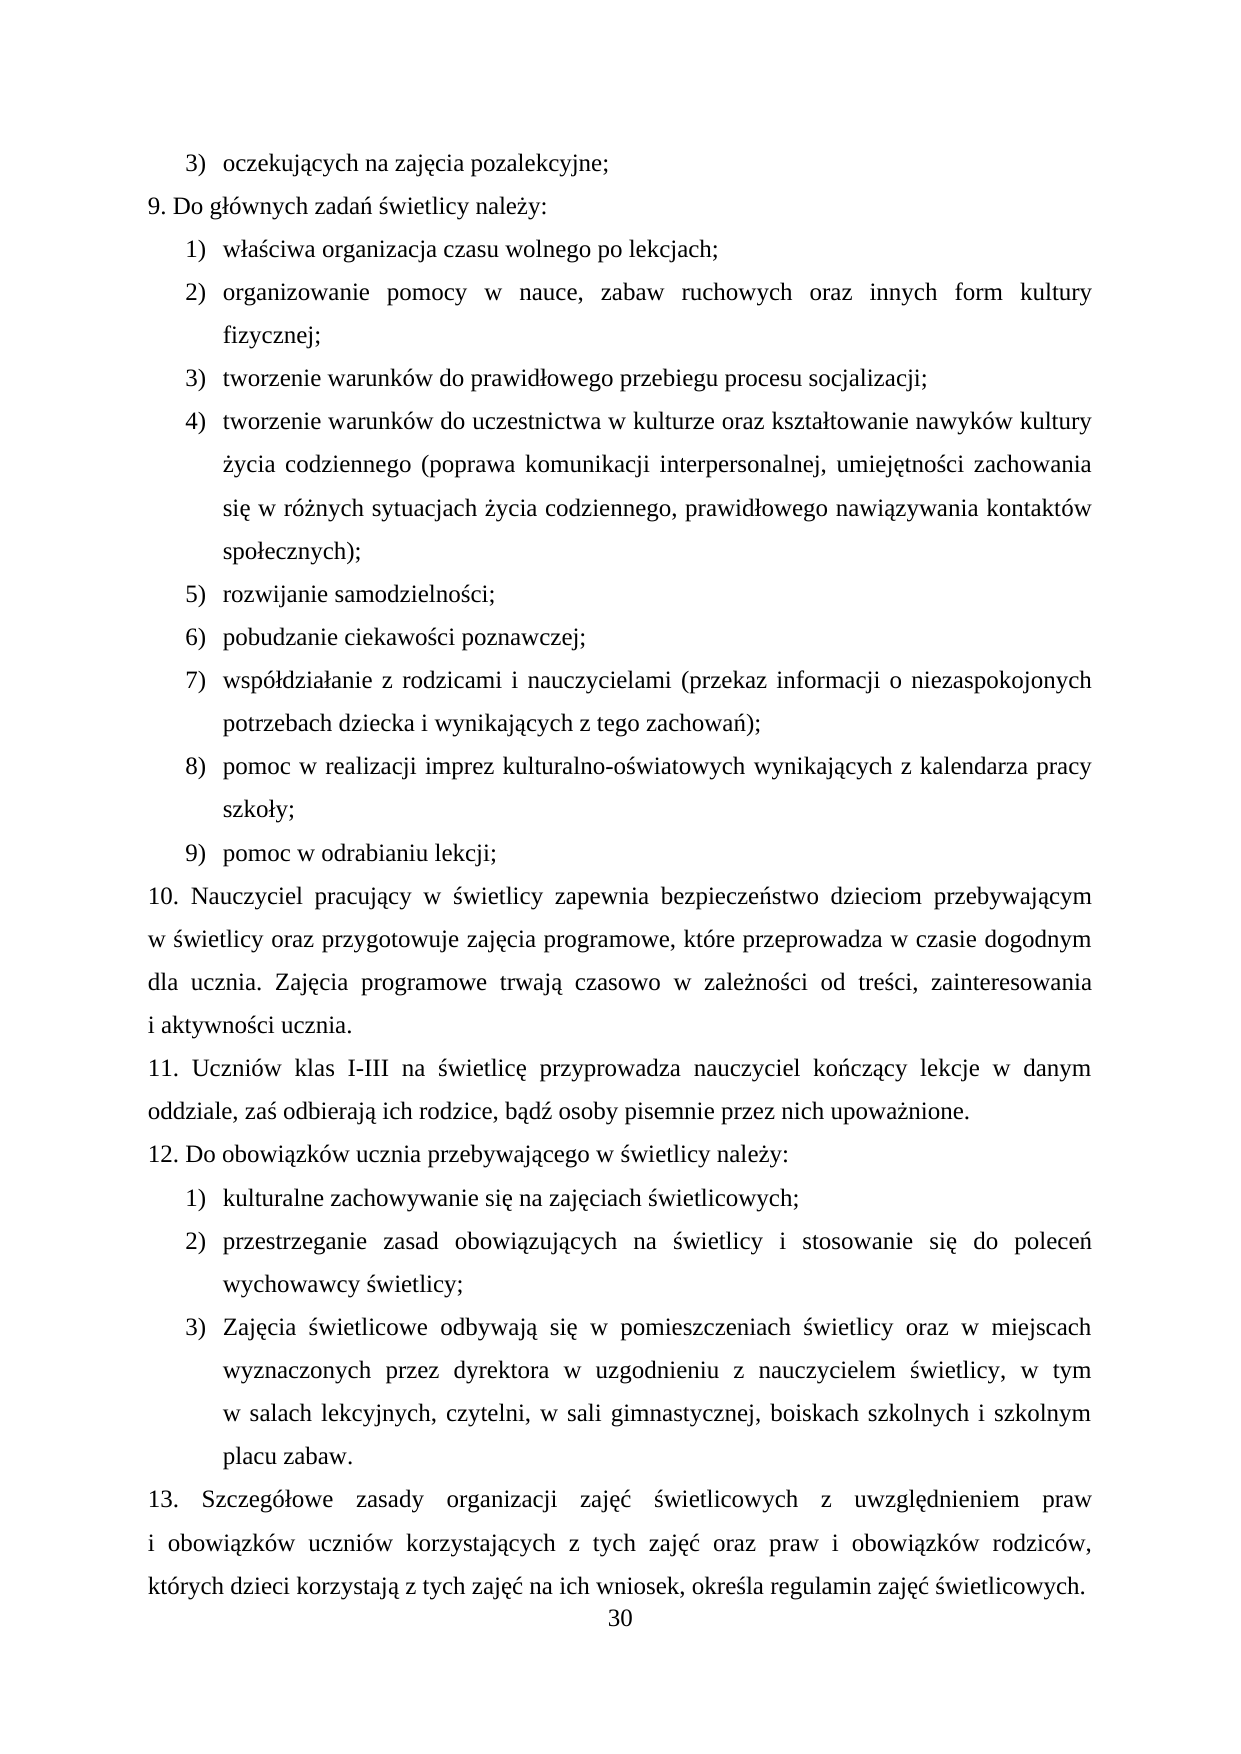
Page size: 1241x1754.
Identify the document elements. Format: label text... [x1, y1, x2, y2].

list współdziałanie z rodzicami i nauczycielami (przekaz informacji o niezaspokojonych potrzebach dziecka i wynikających z tego zachowań); [185, 665, 1093, 737]
list rozwijanie samodzielności; [185, 579, 1093, 608]
list pomoc w realizacji imprez kulturalno-oświatowych wynikających z kalendarza pracy szkoły; [185, 751, 1093, 823]
list organizowanie pomocy w nauce, zabaw ruchowych oraz innych form kultury fizycznej; [185, 277, 1093, 349]
text 11. Uczniów klas I-III na świetlicę przyprowadza nauczyciel kończący lekcje w danym oddziale, zaś odbierają ich rodzice, bądź osoby pisemnie przez nich upoważnione. [148, 1053, 1093, 1125]
list pobudzanie ciekawości poznawczej; [185, 622, 1093, 651]
text 10. Nauczyciel pracujący w świetlicy zapewnia bezpieczeństwo dzieciom przebywającym w świetlicy oraz przygotowuje zajęcia programowe, które przeprowadza w czasie dogodnym dla ucznia. Zajęcia programowe trwają czasowo w zależności od treści, zainteresowania i aktywności ucznia. [148, 881, 1093, 1039]
list Zajęcia świetlicowe odbywają się w pomieszczeniach świetlicy oraz w miejscach wyznaczonych przez dyrektora w uzgodnieniu z nauczycielem świetlicy, w tym w salach lekcyjnych, czytelni, w sali gimnastycznej, boiskach szkolnych i szkolnym placu zabaw. [185, 1312, 1093, 1470]
list oczekujących na zajęcia pozalekcyjne; [185, 148, 1093, 176]
list kulturalne zachowywanie się na zajęciach świetlicowych; [185, 1183, 1093, 1211]
list właściwa organizacja czasu wolnego po lekcjach; [185, 234, 1093, 263]
text 12. Do obowiązków ucznia przebywającego w świetlicy należy: [148, 1139, 1093, 1168]
list przestrzeganie zasad obowiązujących na świetlicy i stosowanie się do poleceń wychowawcy świetlicy; [185, 1226, 1093, 1298]
list tworzenie warunków do prawidłowego przebiegu procesu socjalizacji; [185, 363, 1093, 392]
list pomoc w odrabianiu lekcji; [185, 838, 1093, 866]
list tworzenie warunków do uczestnictwa w kulturze oraz kształtowanie nawyków kultury życia codziennego (poprawa komunikacji interpersonalnej, umiejętności zachowania się w różnych sytuacjach życia codziennego, prawidłowego nawiązywania kontaktów społecznych); [185, 406, 1093, 564]
text 13. Szczegółowe zasady organizacji zajęć świetlicowych z uwzględnieniem praw i obowiązków uczniów korzystających z tych zajęć oraz praw i obowiązków rodziców, których dzieci korzystają z tych zajęć na ich wniosek, określa regulamin zajęć świetlicowych. [148, 1484, 1093, 1599]
text 9. Do głównych zadań świetlicy należy: [148, 191, 1093, 219]
